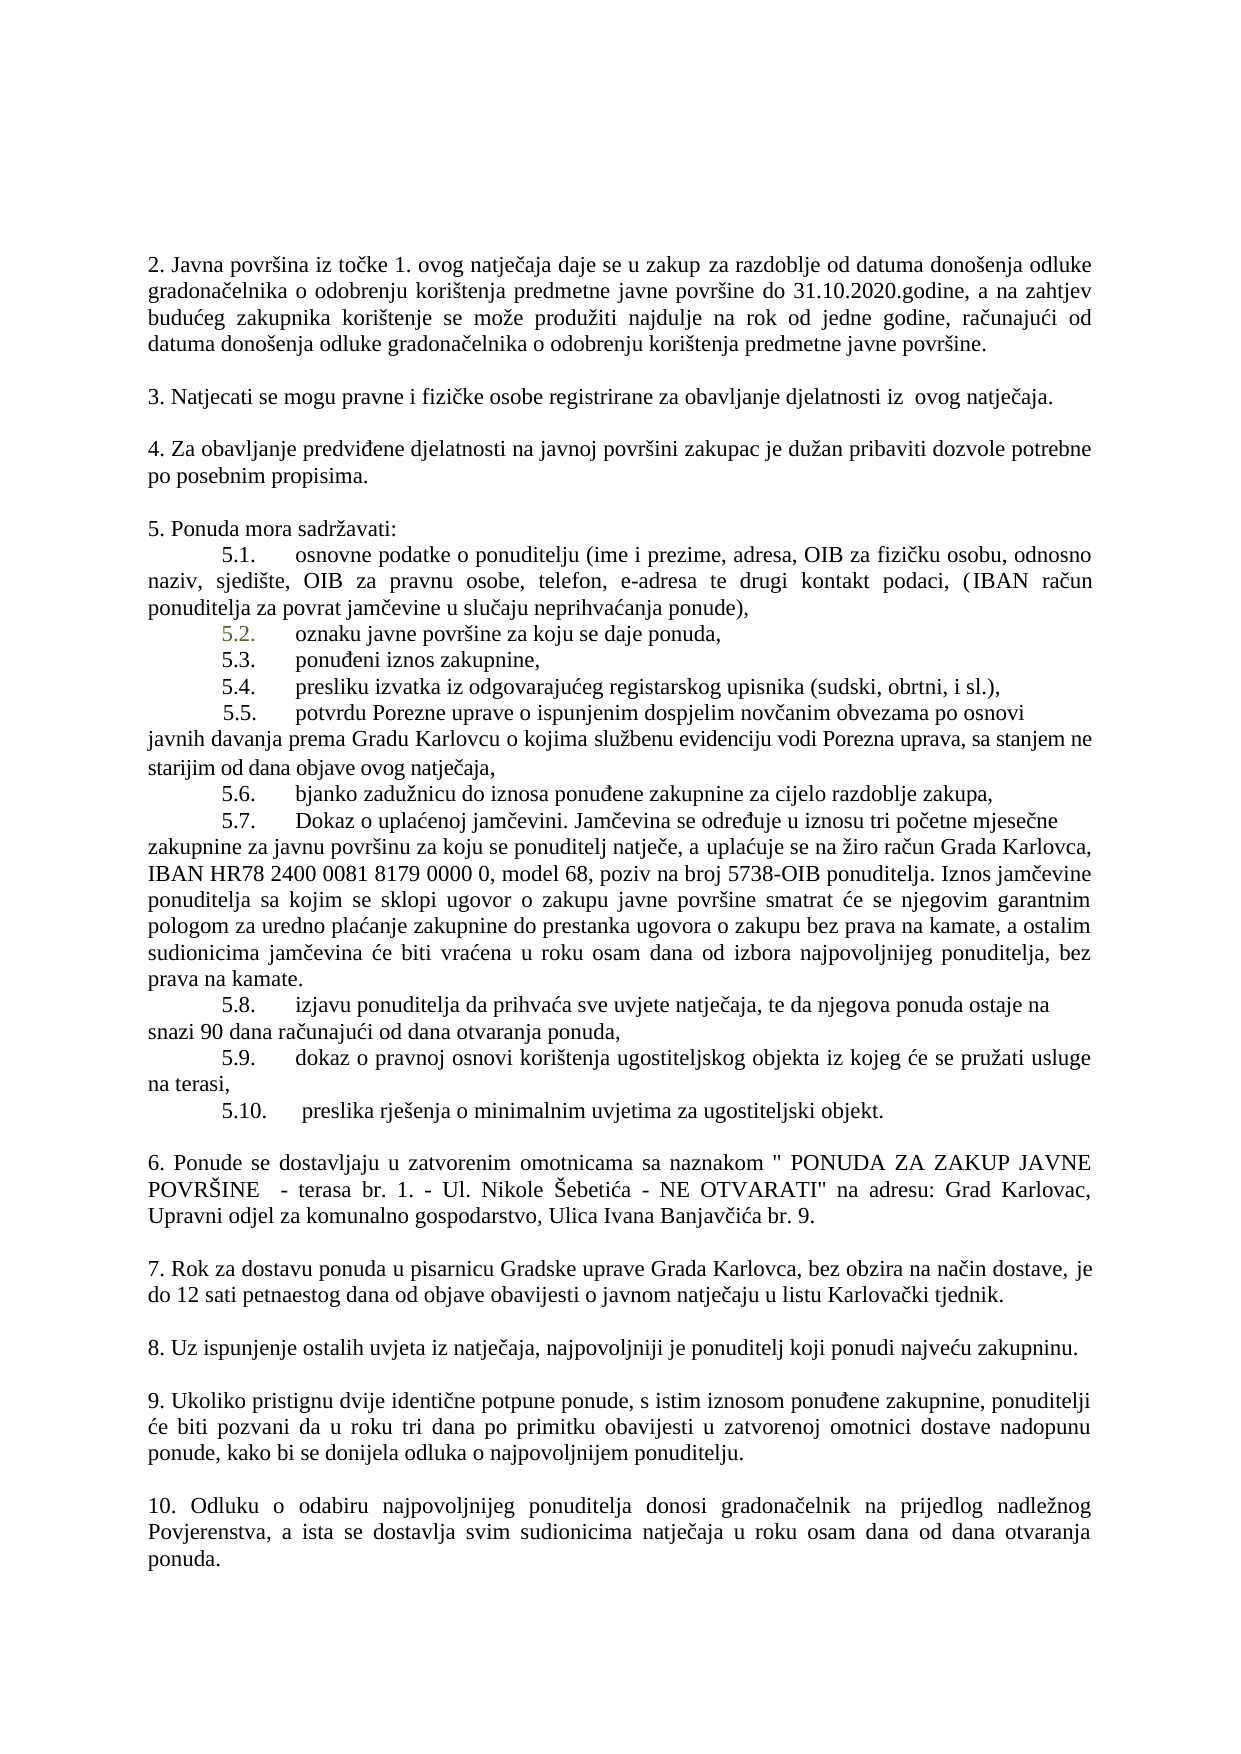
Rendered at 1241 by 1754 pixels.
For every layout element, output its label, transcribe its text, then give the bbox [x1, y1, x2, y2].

text 9. Ukoliko pristignu dvije identične potpune ponude, s istim iznosom ponuđene zakupnine, ponuditelji će biti pozvani da u roku tri dana po primitku obavijesti u zatvorenoj omotnici dostave nadopunu ponude, kako bi se donijela odluka o najpovoljnijem ponuditelju. [148, 1387, 1093, 1466]
text 5.6. bjanko zadužnicu do iznosa ponuđene zakupnine za cijelo razdoblje zakupa, [148, 781, 1093, 807]
text 5. Ponuda mora sadržavati: [148, 514, 1093, 541]
text 5.7. Dokaz o uplaćenoj jamčevini. Jamčevina se određuje u iznosu tri početne mjesečne [221, 807, 1093, 833]
text 5.8. izjavu ponuditelja da prihvaća sve uvjete natječaja, te da njegova ponuda ostaje na [221, 991, 1093, 1018]
text 5.5. potvrdu Porezne uprave o ispunjenim dospjelim novčanim obvezama po osnovi [221, 699, 1093, 725]
text 6. Ponude se dostavljaju u zatvorenim omotnicama sa naznakom " PONUDA ZA ZAKUP JAVNE POVRŠINE - terasa br. 1. - Ul. Nikole Šebetića - NE OTVARATI" na adresu: Grad Karlovac, Upravni odjel za komunalno gospodarstvo, Ulica Ivana Banjavčića br. 9. [148, 1149, 1093, 1228]
text 7. Rok za dostavu ponuda u pisarnicu Gradske uprave Grada Karlovca, bez obzira na način dostave, je do 12 sati petnaestog dana od objave obavijesti o javnom natječaju u listu Karlovački tjednik. [148, 1255, 1093, 1308]
text 5.2. oznaku javne površine za koju se daje ponuda, [148, 620, 1093, 646]
text 5.9. dokaz o pravnoj osnovi korištenja ugostiteljskog objekta iz kojeg će se pružati usluge na terasi, [148, 1044, 1093, 1097]
text 10. Odluku o odabiru najpovoljnijeg ponuditelja donosi gradonačelnik na prijedlog nadležnog Povjerenstva, a ista se dostavlja svim sudionicima natječaja u roku osam dana od dana otvaranja ponuda. [148, 1492, 1093, 1571]
text 5.10. preslika rješenja o minimalnim uvjetima za ugostiteljski objekt. [148, 1097, 1093, 1123]
text 3. Natjecati se mogu pravne i fizičke osobe registrirane za obavljanje djelatnosti iz ovog natječaja. [148, 383, 1093, 409]
text zakupnine za javnu površinu za koju se ponuditelj natječe, a uplaćuje se na žiro račun Grada Karlovca, IBAN HR78 2400 0081 8179 0000 0, model 68, poziv na broj 5738-OIB ponuditelja. Iznos jamčevine ponuditelja sa kojim se sklopi ugovor o zakupu javne površine smatrat će se njegovim garantnim pologom za uredno plaćanje zakupnine do prestanka ugovora o zakupu bez prava na kamate, a ostalim sudionicima jamčevina će biti vraćena u roku osam dana od izbora najpovoljnijeg ponuditelja, bez prava na kamate. [148, 833, 1093, 991]
text 2. Javna površina iz točke 1. ovog natječaja daje se u zakup za razdoblje od datuma donošenja odluke gradonačelnika o odobrenju korištenja predmetne javne površine do 31.10.2020.godine, a na zahtjev budućeg zakupnika korištenje se može produžiti najdulje na rok od jedne godine, računajući od datuma donošenja odluke gradonačelnika o odobrenju korištenja predmetne javne površine. [148, 251, 1093, 356]
text 5.3. ponuđeni iznos zakupnine, [148, 646, 1093, 673]
text javnih davanja prema Gradu Karlovcu o kojima službenu evidenciju vodi Porezna uprava, sa stanjem ne starijim od dana objave ovog natječaja, [148, 725, 1093, 781]
text 8. Uz ispunjenje ostalih uvjeta iz natječaja, najpovoljniji je ponuditelj koji ponudi najveću zakupninu. [148, 1334, 1093, 1360]
text 4. Za obavljanje predviđene djelatnosti na javnoj površini zakupac je dužan pribaviti dozvole potrebne po posebnim propisima. [148, 436, 1093, 488]
text snazi 90 dana računajući od dana otvaranja ponuda, [148, 1018, 1093, 1044]
text 5.1. osnovne podatke o ponuditelju (ime i prezime, adresa, OIB za fizičku osobu, odnosno naziv, sjedište, OIB za pravnu osobe, telefon, e-adresa te drugi kontakt podaci, (IBAN račun ponuditelja za povrat jamčevine u slučaju neprihvaćanja ponude), [148, 541, 1093, 620]
text 5.4. presliku izvatka iz odgovarajućeg registarskog upisnika (sudski, obrtni, i sl.), [148, 673, 1093, 699]
